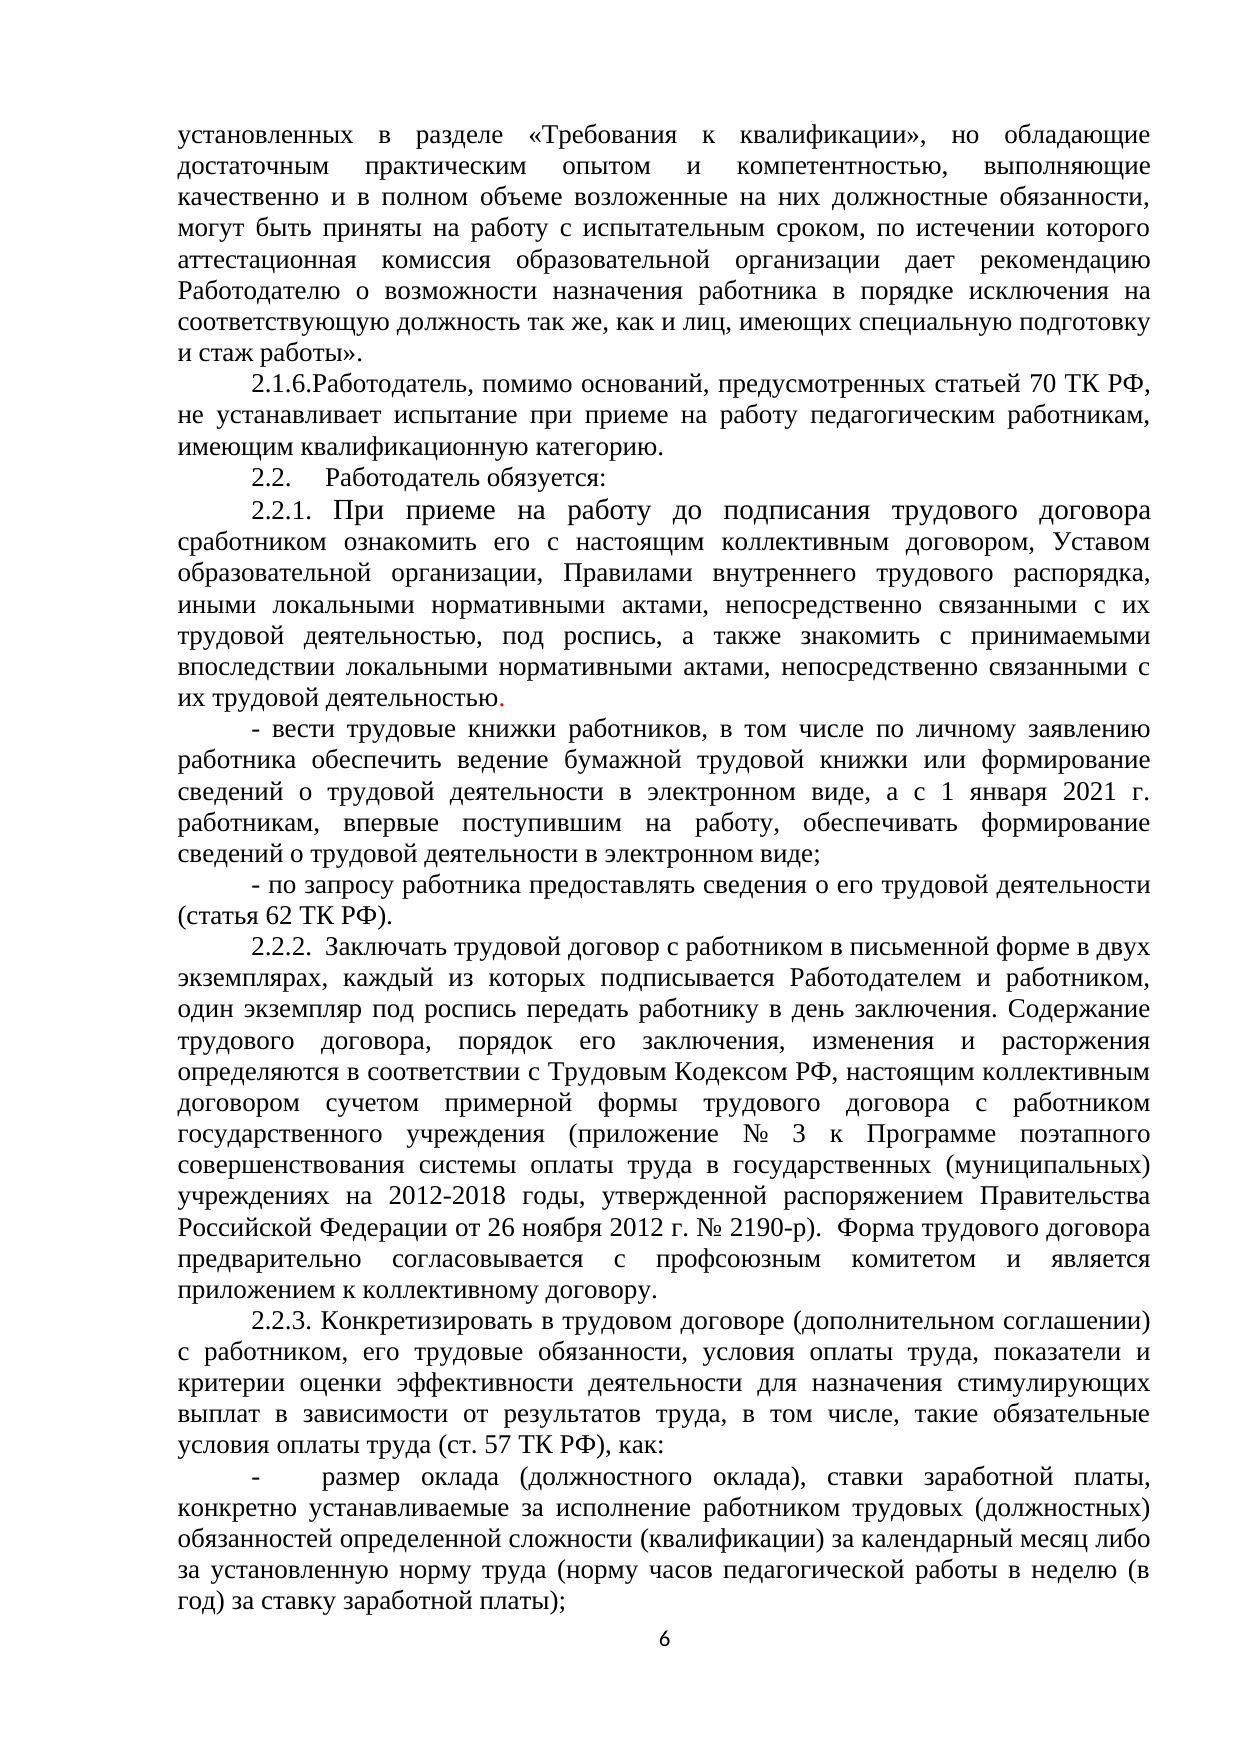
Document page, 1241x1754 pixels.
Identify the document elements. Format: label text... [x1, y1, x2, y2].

text 2.2.1. При приеме на работу до подписания трудового договора сработником ознакомить его с настоящим коллективным договором, Уставом образовательной организации, Правилами внутреннего трудового распорядка, иными локальными нормативными актами, непосредственно связанными с их трудовой деятельностью, под роспись, а также знакомить с принимаемыми впоследствии локальными нормативными актами, непосредственно связанными с их трудовой деятельностью. [177, 492, 1152, 712]
text 2.2. Работодатель обязуется: [177, 461, 1152, 492]
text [177, 118, 1152, 367]
text - размер оклада (должностного оклада), ставки заработной платы, конкретно устанавливаемые за исполнение работником трудовых (должностных) обязанностей определенной сложности (квалификации) за календарный месяц либо за установленную норму труда (норму часов педагогической работы в неделю (в год) за ставку заработной платы); [177, 1460, 1152, 1616]
text - по запросу работника предоставлять сведения о его трудовой деятельности (статья 62 ТК РФ). [177, 868, 1152, 930]
text - вести трудовые книжки работников, в том числе по личному заявлению работника обеспечить ведение бумажной трудовой книжки или формирование сведений о трудовой деятельности в электронном виде, а с 1 января 2021 г. работникам, впервые поступившим на работу, обеспечивать формирование сведений о трудовой деятельности в электронном виде; [177, 712, 1152, 868]
text 2.2.2. Заключать трудовой договор с работником в письменной форме в двух экземплярах, каждый из которых подписывается Работодателем и работником, один экземпляр под роспись передать работнику в день заключения. Содержание трудового договора, порядок его заключения, изменения и расторжения определяются в соответствии с Трудовым Кодексом РФ, настоящим коллективным договором сучетом примерной формы трудового договора с работником государственного учреждения (приложение № 3 к Программе поэтапного совершенствования системы оплаты труда в государственных (муниципальных) учреждениях на 2012-2018 годы, утвержденной распоряжением Правительства Российской Федерации от 26 ноября 2012 г. № 2190-р). Форма трудового договора предварительно согласовывается с профсоюзным комитетом и является приложением к коллективному договору. [177, 930, 1152, 1304]
text 2.2.3. Конкретизировать в трудовом договоре (дополнительном соглашении) с работником, его трудовые обязанности, условия оплаты труда, показатели и критерии оценки эффективности деятельности для назначения стимулирующих выплат в зависимости от результатов труда, в том числе, такие обязательные условия оплаты труда (ст. 57 ТК РФ), как: [177, 1304, 1152, 1460]
text 2.1.6.Работодатель, помимо оснований, предусмотренных статьей 70 ТК РФ, не устанавливает испытание при приеме на работу педагогическим работникам, имеющим квалификационную категорию. [177, 367, 1152, 461]
